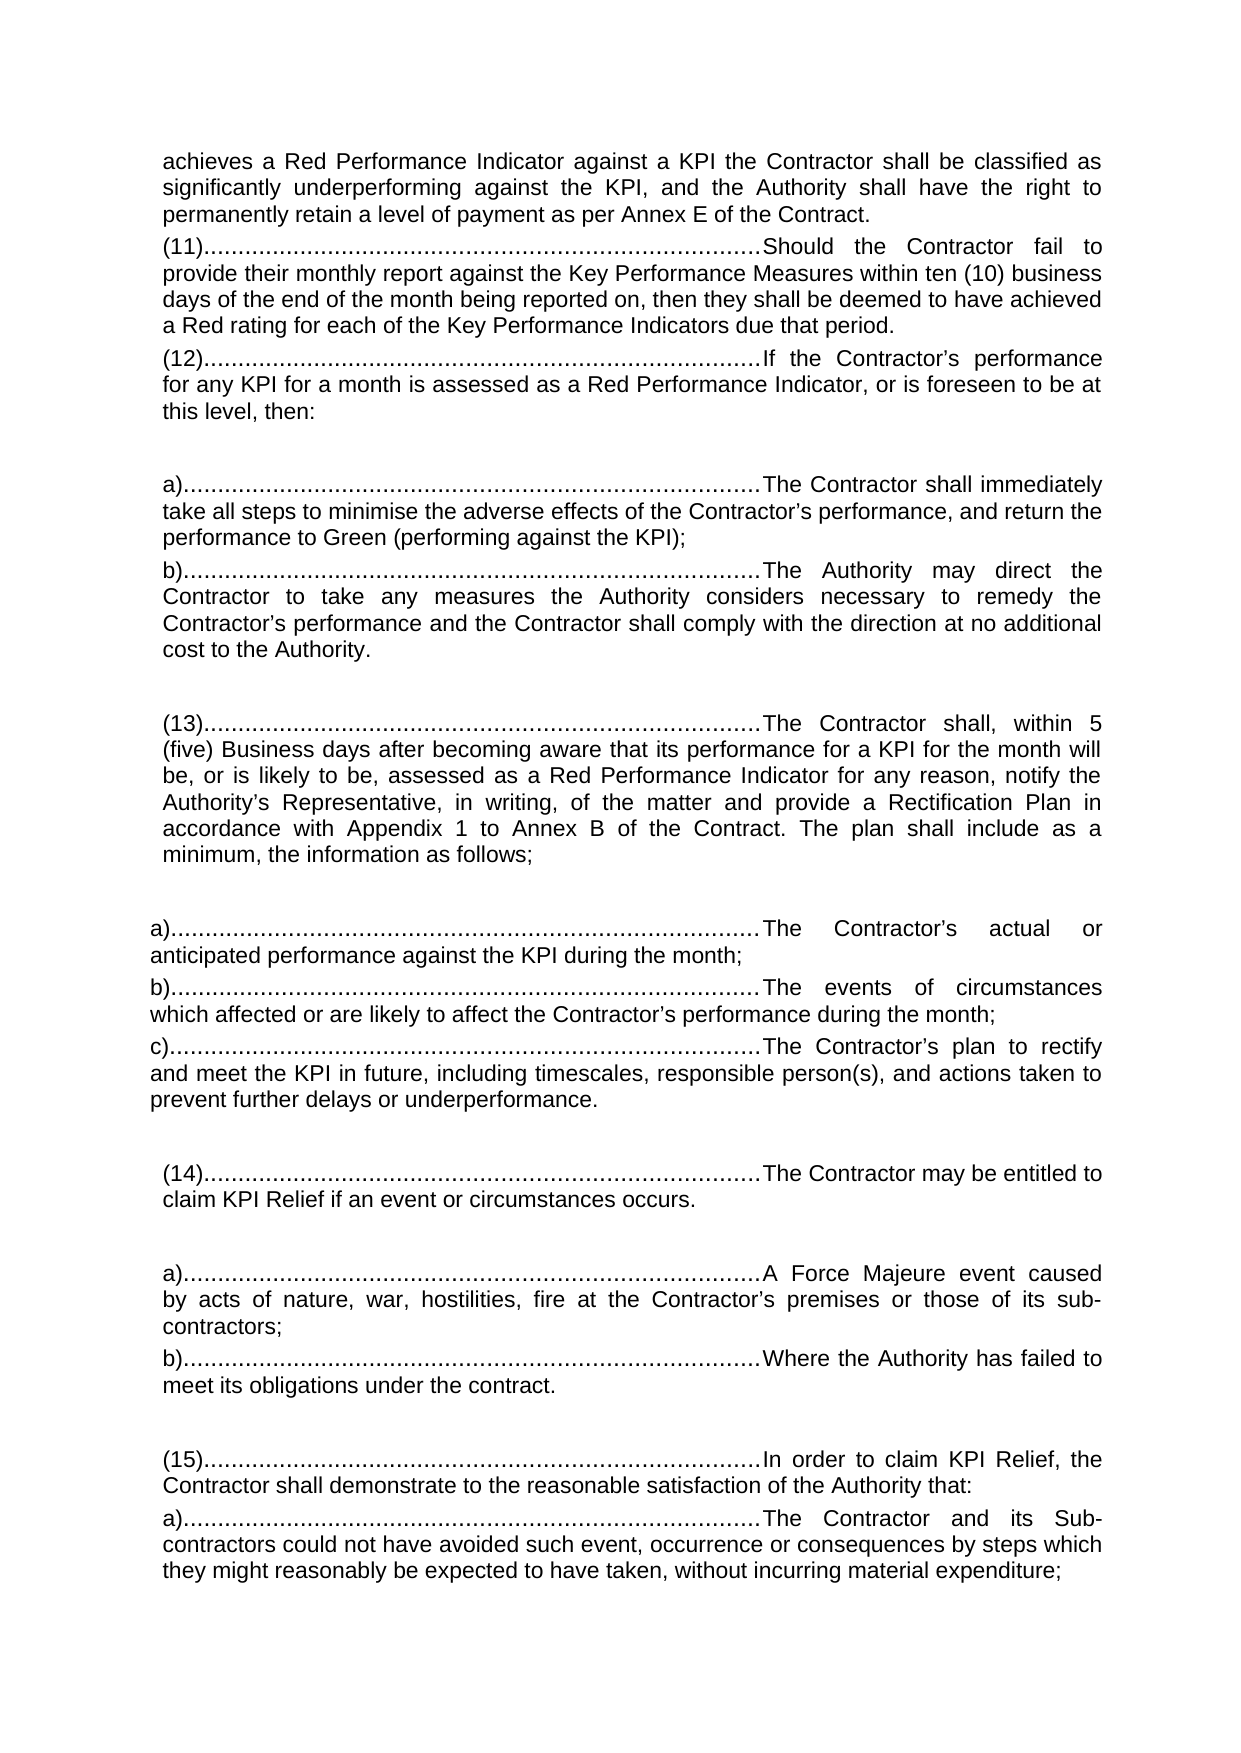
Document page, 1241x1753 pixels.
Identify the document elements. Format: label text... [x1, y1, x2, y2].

text b) The events of circumstances which affected or are likely to affect the Contractor’s performance during the month; [150, 974, 1103, 1027]
text (13) The Contractor shall, within 5 (five) Business days after becoming aware that its performance for a KPI for the month will be, or is likely to be, assessed as a Red Performance Indicator for any reason, notify the Authority’s Representative, in writing, of the matter and provide a Rectification Plan in accordance with Appendix 1 to Annex B of the Contract. The plan shall include as a minimum, the information as follows; [162, 710, 1103, 868]
text (14) The Contractor may be entitled to claim KPI Relief if an event or circumstances occurs. [162, 1160, 1103, 1212]
text a) The Contractor’s actual or anticipated performance against the KPI during the month; [150, 915, 1103, 968]
text (11) Should the Contractor fail to provide their monthly report against the Key Performance Measures within ten (10) business days of the end of the month being reported on, then they shall be deemed to have achieved a Red rating for each of the Key Performance Indicators due that period. [162, 233, 1103, 339]
text (12) If the Contractor’s performance for any KPI for a month is assessed as a Red Performance Indicator, or is foreseen to be at this level, then: [162, 345, 1103, 424]
text a) A Force Majeure event caused by acts of nature, war, hostilities, fire at the Contractor’s premises or those of its sub-contractors; [162, 1260, 1103, 1339]
text b) The Authority may direct the Contractor to take any measures the Authority considers necessary to remedy the Contractor’s performance and the Contractor shall comply with the direction at no additional cost to the Authority. [162, 557, 1103, 662]
text a) The Contractor and its Sub-contractors could not have avoided such event, occurrence or consequences by steps which they might reasonably be expected to have taken, without incurring material expenditure; [162, 1504, 1103, 1583]
text a) The Contractor shall immediately take all steps to minimise the adverse effects of the Contractor’s performance, and return the performance to Green (performing against the KPI); [162, 471, 1103, 551]
text b) Where the Authority has failed to meet its obligations under the contract. [162, 1345, 1103, 1398]
text (15) In order to claim KPI Relief, the Contractor shall demonstrate to the reasonable satisfaction of the Authority that: [162, 1446, 1103, 1498]
text c) The Contractor’s plan to rectify and meet the KPI in future, including timescales, responsible person(s), and actions taken to prevent further delays or underperformance. [150, 1033, 1103, 1112]
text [162, 148, 1103, 227]
